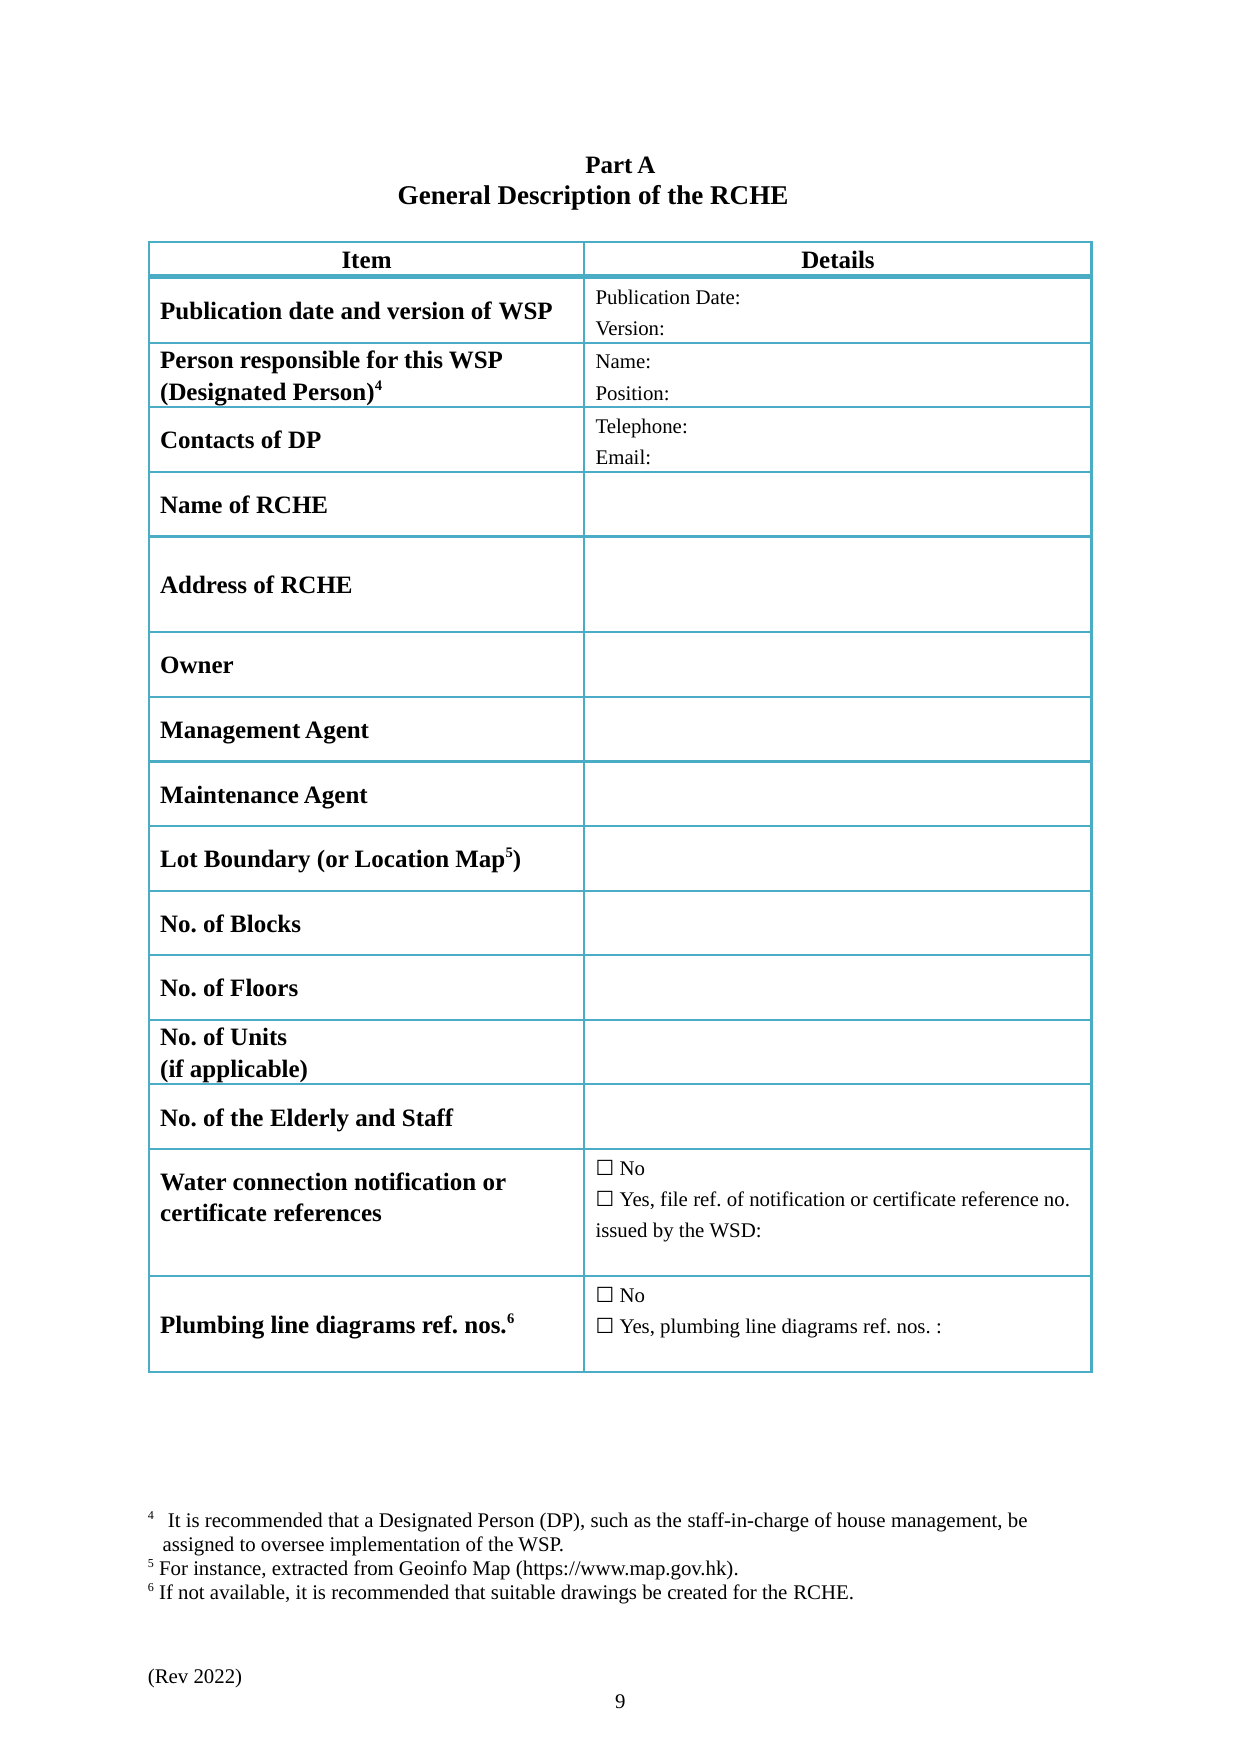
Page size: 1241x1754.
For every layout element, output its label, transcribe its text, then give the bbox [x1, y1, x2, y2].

table_cell Name: Position: [585, 344, 1090, 406]
table_cell [585, 538, 1090, 631]
table_cell ☐ No ☐ Yes, plumbing line diagrams ref. nos. : [585, 1277, 1090, 1371]
table_cell Person responsible for this WSP (Designated Person) [150, 344, 583, 406]
table_cell No. of Units (if applicable) [150, 1021, 583, 1083]
table_header Details [585, 243, 1090, 274]
table_cell Maintenance Agent [150, 763, 583, 825]
text General Description of the RCHE [148, 179, 1038, 210]
table_cell No. of the Elderly and Staff [150, 1085, 583, 1148]
table_header Item [150, 243, 583, 274]
table_cell Management Agent [150, 698, 583, 760]
table_cell Plumbing line diagrams ref. nos. [150, 1277, 583, 1371]
table_cell Publication Date: Version: [585, 279, 1090, 342]
table_cell Telephone: Email: [585, 408, 1090, 471]
table_cell [585, 827, 1090, 889]
table_cell No. of Blocks [150, 892, 583, 954]
table_cell [585, 892, 1090, 954]
table_cell [585, 1021, 1090, 1083]
table_cell Water connection notification or certificate references [150, 1150, 583, 1275]
table_cell ☐ No ☐ Yes, file ref. of notification or certificate reference no. issued by the WSD: [585, 1150, 1090, 1275]
table_cell Name of RCHE [150, 473, 583, 535]
table_cell Owner [150, 633, 583, 696]
table_cell Contacts of DP [150, 408, 583, 471]
table_cell [585, 1085, 1090, 1148]
list Part A [148, 150, 1092, 179]
table_cell No. of Floors [150, 956, 583, 1019]
table_cell Lot Boundary (or Location Map) [150, 827, 583, 889]
table_cell Address of RCHE [150, 538, 583, 631]
table_cell [585, 698, 1090, 760]
table_cell [585, 633, 1090, 696]
table_cell [585, 763, 1090, 825]
table_cell [585, 473, 1090, 535]
table_cell [585, 956, 1090, 1019]
table_cell Publication date and version of WSP [150, 279, 583, 342]
